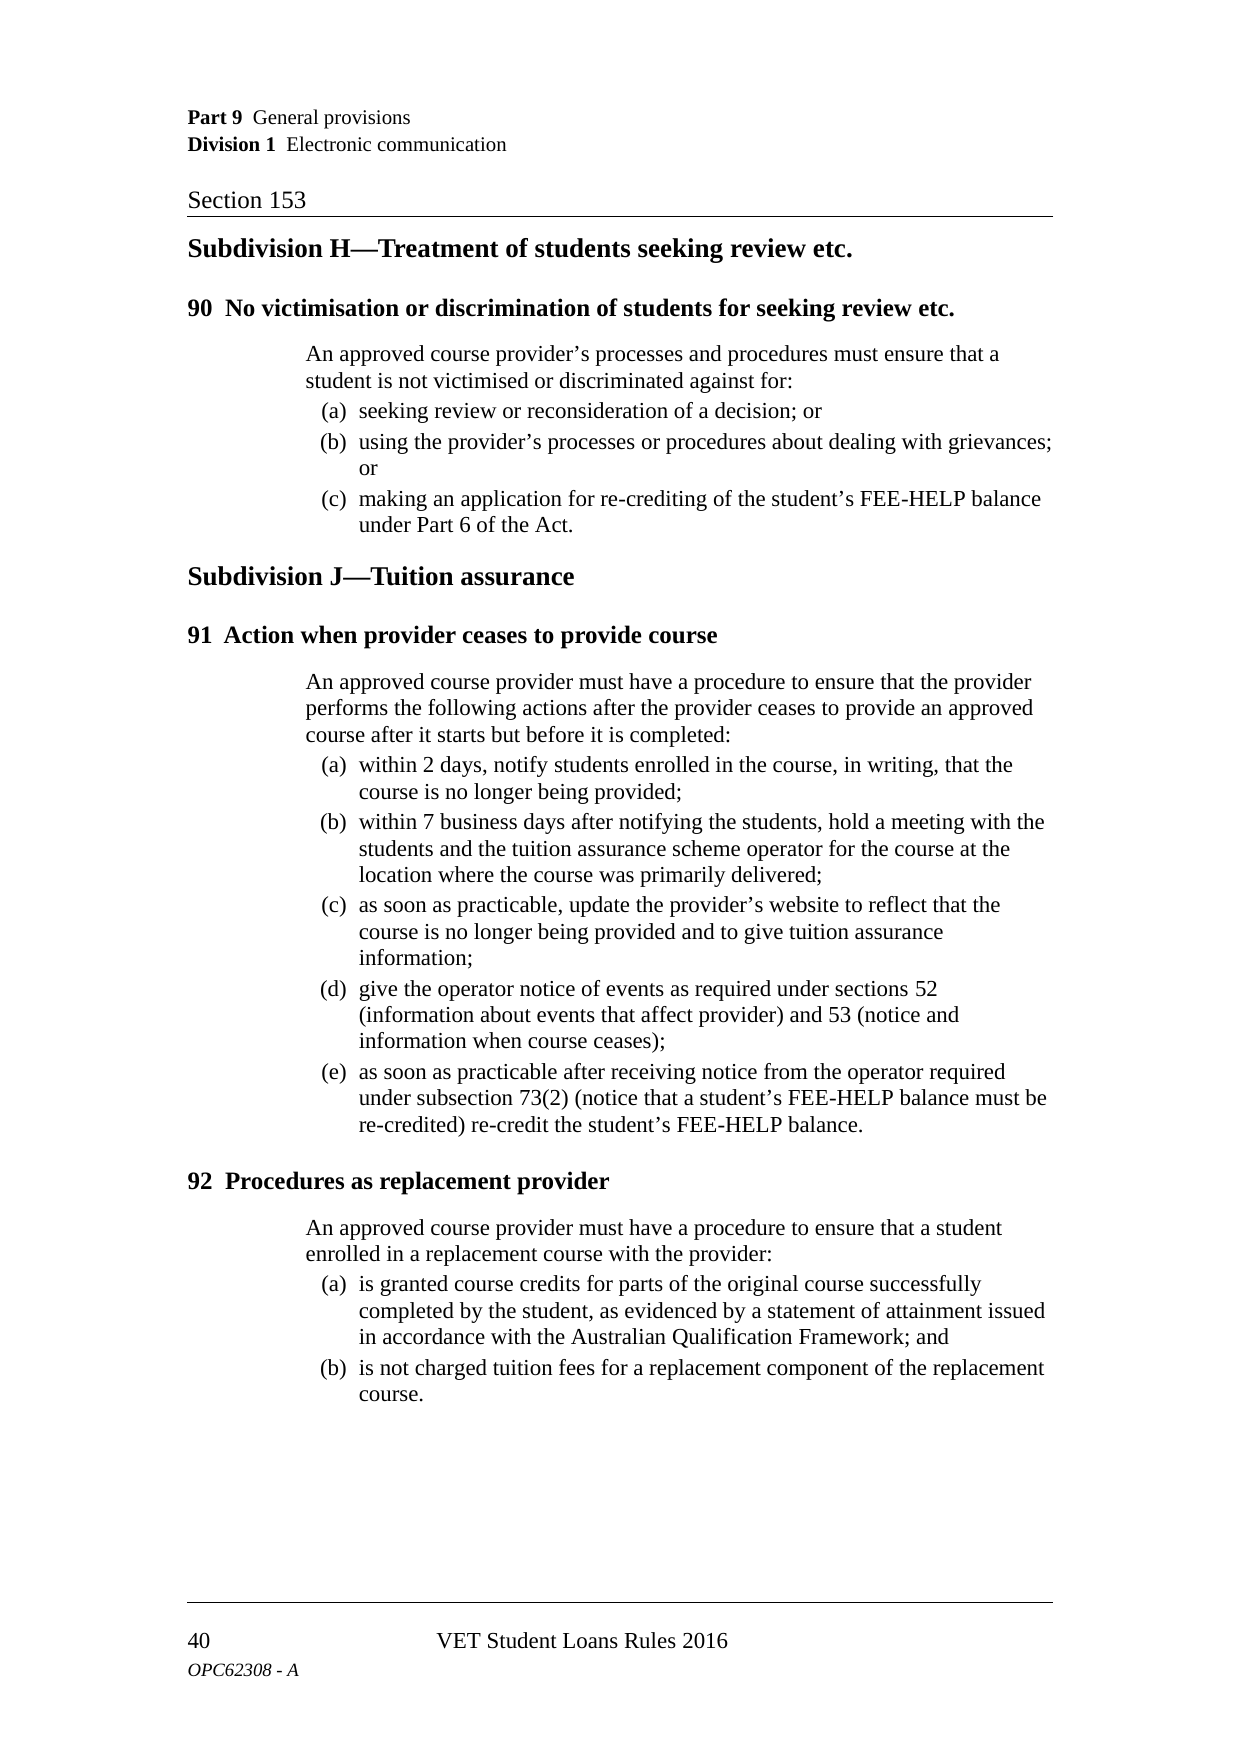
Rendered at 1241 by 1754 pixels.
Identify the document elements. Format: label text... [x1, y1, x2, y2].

text 91 Action when provider ceases to provide course [187, 621, 1053, 649]
text (c) making an application for re-crediting of the student’s FEE-HELP balance under Part 6 of the Act. [187, 485, 1053, 537]
text (e) as soon as practicable after receiving notice from the operator required under subsection 73(2) (notice that a student’s FEE-HELP balance must be re-credited) re-credit the student’s FEE-HELP balance. [187, 1058, 1053, 1137]
text An approved course provider must have a procedure to ensure that the provider performs the following actions after the provider ceases to provide an approved course after it starts but before it is completed: [187, 668, 1053, 747]
text (a) seeking review or reconsideration of a decision; or [187, 397, 1053, 424]
text (b) using the provider’s processes or procedures about dealing with grievances; or [187, 428, 1053, 481]
text (b) within 7 business days after notifying the students, hold a meeting with the students and the tuition assurance scheme operator for the course at the location where the course was primarily delivered; [187, 808, 1053, 887]
text An approved course provider must have a procedure to ensure that a student enrolled in a replacement course with the provider: [187, 1214, 1053, 1266]
text Subdivision H—Treatment of students seeking review etc. [187, 233, 1053, 264]
text (d) give the operator notice of events as required under sections 52 (information about events that affect provider) and 53 (notice and information when course ceases); [187, 975, 1053, 1054]
text (a) within 2 days, notify students enrolled in the course, in writing, that the course is no longer being provided; [187, 751, 1053, 804]
text (a) is granted course credits for parts of the original course successfully completed by the student, as evidenced by a statement of attainment issued in accordance with the Australian Qualification Framework; and [187, 1271, 1053, 1349]
text (b) is not charged tuition fees for a replacement component of the replacement course. [187, 1354, 1053, 1406]
text 90 No victimisation or discrimination of students for seeking review etc. [187, 293, 1053, 322]
text Subdivision J—Tuition assurance [187, 560, 1053, 591]
text (c) as soon as practicable, update the provider’s website to reflect that the course is no longer being provided and to give tuition assurance information; [187, 891, 1053, 971]
text An approved course provider’s processes and procedures must ensure that a student is not victimised or discriminated against for: [187, 340, 1053, 393]
text 92 Procedures as replacement provider [187, 1166, 1053, 1195]
